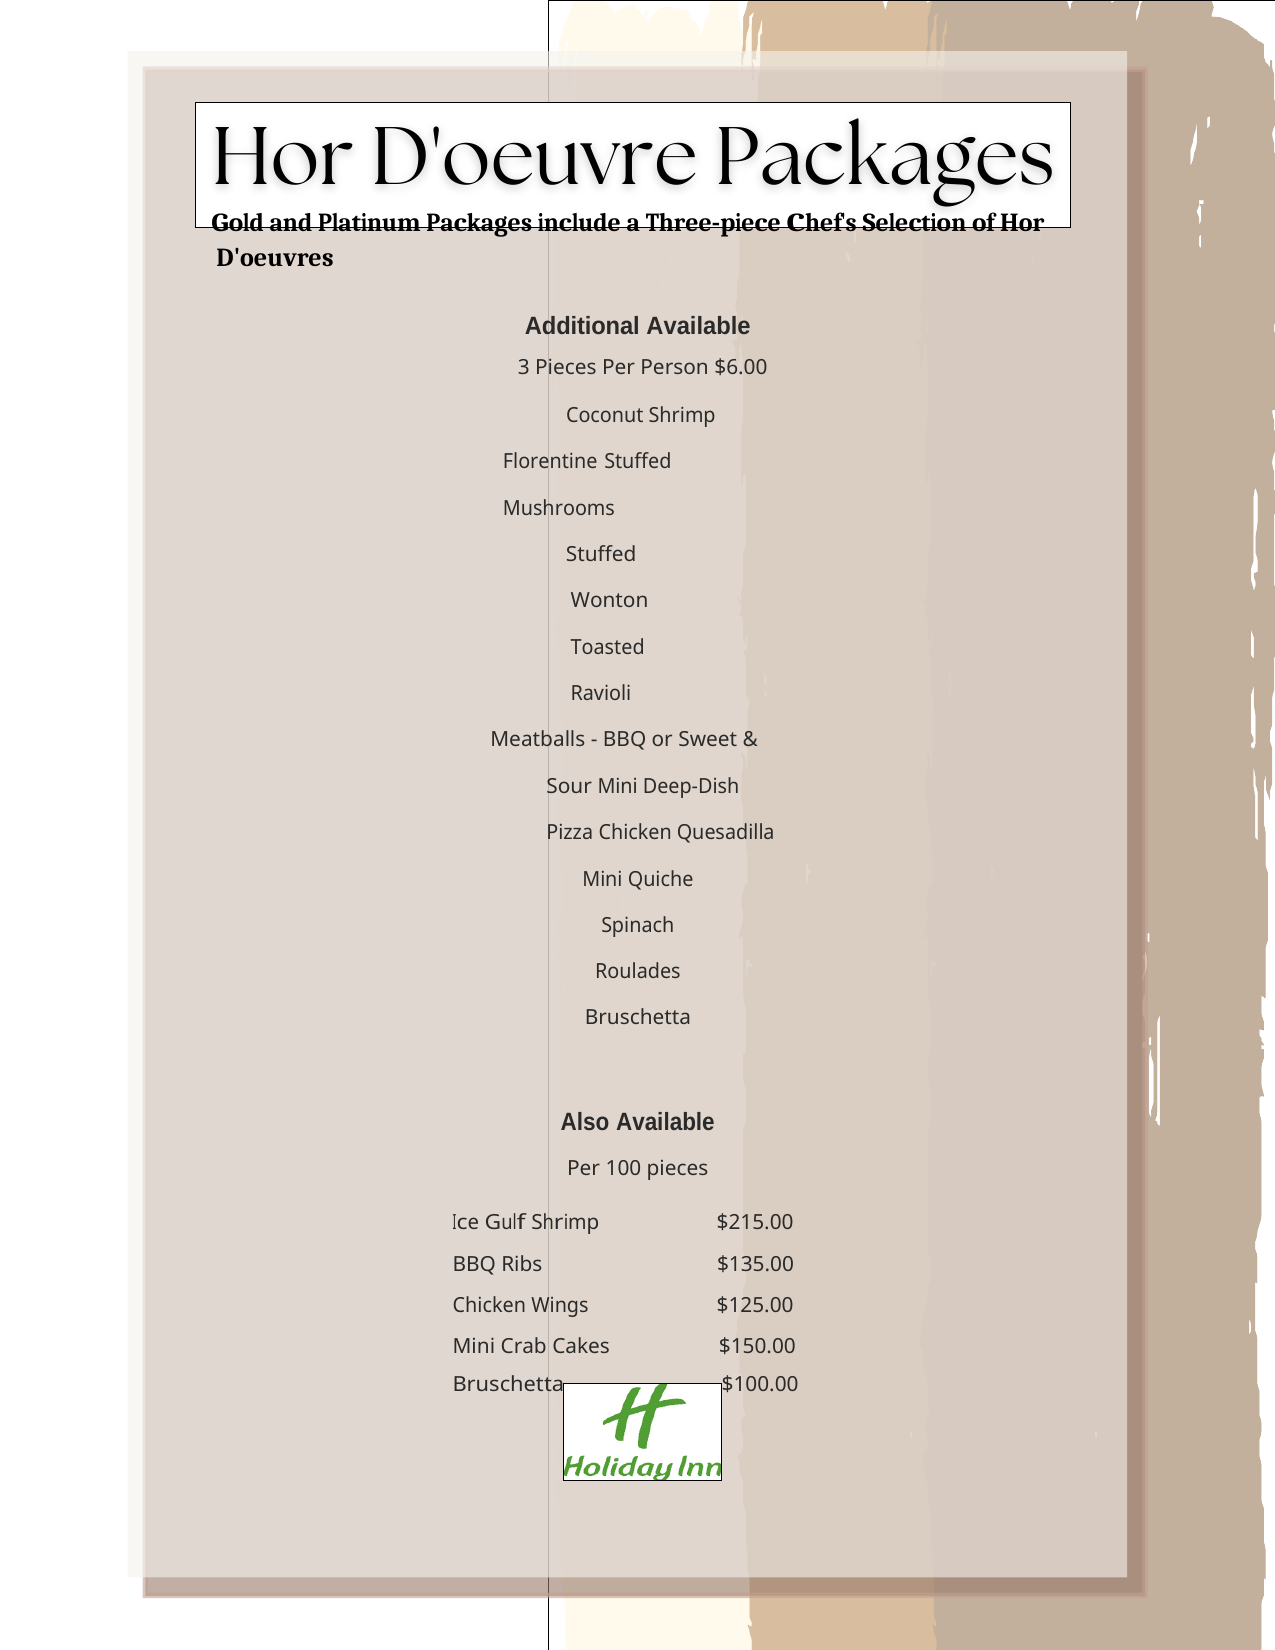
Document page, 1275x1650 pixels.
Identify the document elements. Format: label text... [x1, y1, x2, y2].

table_cell $135.00 [659, 1244, 803, 1285]
text Per 100 pieces [241, 1153, 1034, 1182]
picture [564, 1398, 721, 1480]
text 3 Pieces Per Person $6.00 [251, 352, 1034, 381]
table_cell $150.00 [659, 1326, 803, 1367]
subtitle Also Available [241, 1107, 1034, 1135]
table_header Ice Gulf Shrimp [447, 1213, 659, 1244]
table_cell BBQ Ribs [447, 1244, 659, 1285]
text Gold and Platinum Packages include a Three-piece Chef's Selection of Hor D'oeuvres [211, 208, 1053, 273]
text Stuffed Wonton Toasted Ravioli [566, 539, 710, 707]
text Meatballs - BBQ or Sweet & Sour Mini Deep-Dish Pizza Chicken Quesadilla [490, 724, 789, 846]
table_cell $125.00 [659, 1285, 803, 1326]
table_header $215.00 [659, 1213, 803, 1244]
table_cell $100.00 [659, 1368, 803, 1398]
subtitle Additional Available [241, 311, 1034, 339]
table_cell Chicken Wings [447, 1285, 659, 1326]
text Coconut Shrimp Florentine Stuffed Mushrooms [503, 400, 789, 521]
table_cell Mini Crab Cakes [447, 1326, 659, 1367]
picture [549, 1, 1275, 1650]
picture [196, 103, 1070, 227]
table_cell Bruschetta [447, 1368, 659, 1398]
text Mini Quiche Spinach Roulades Bruschetta [560, 864, 715, 1031]
